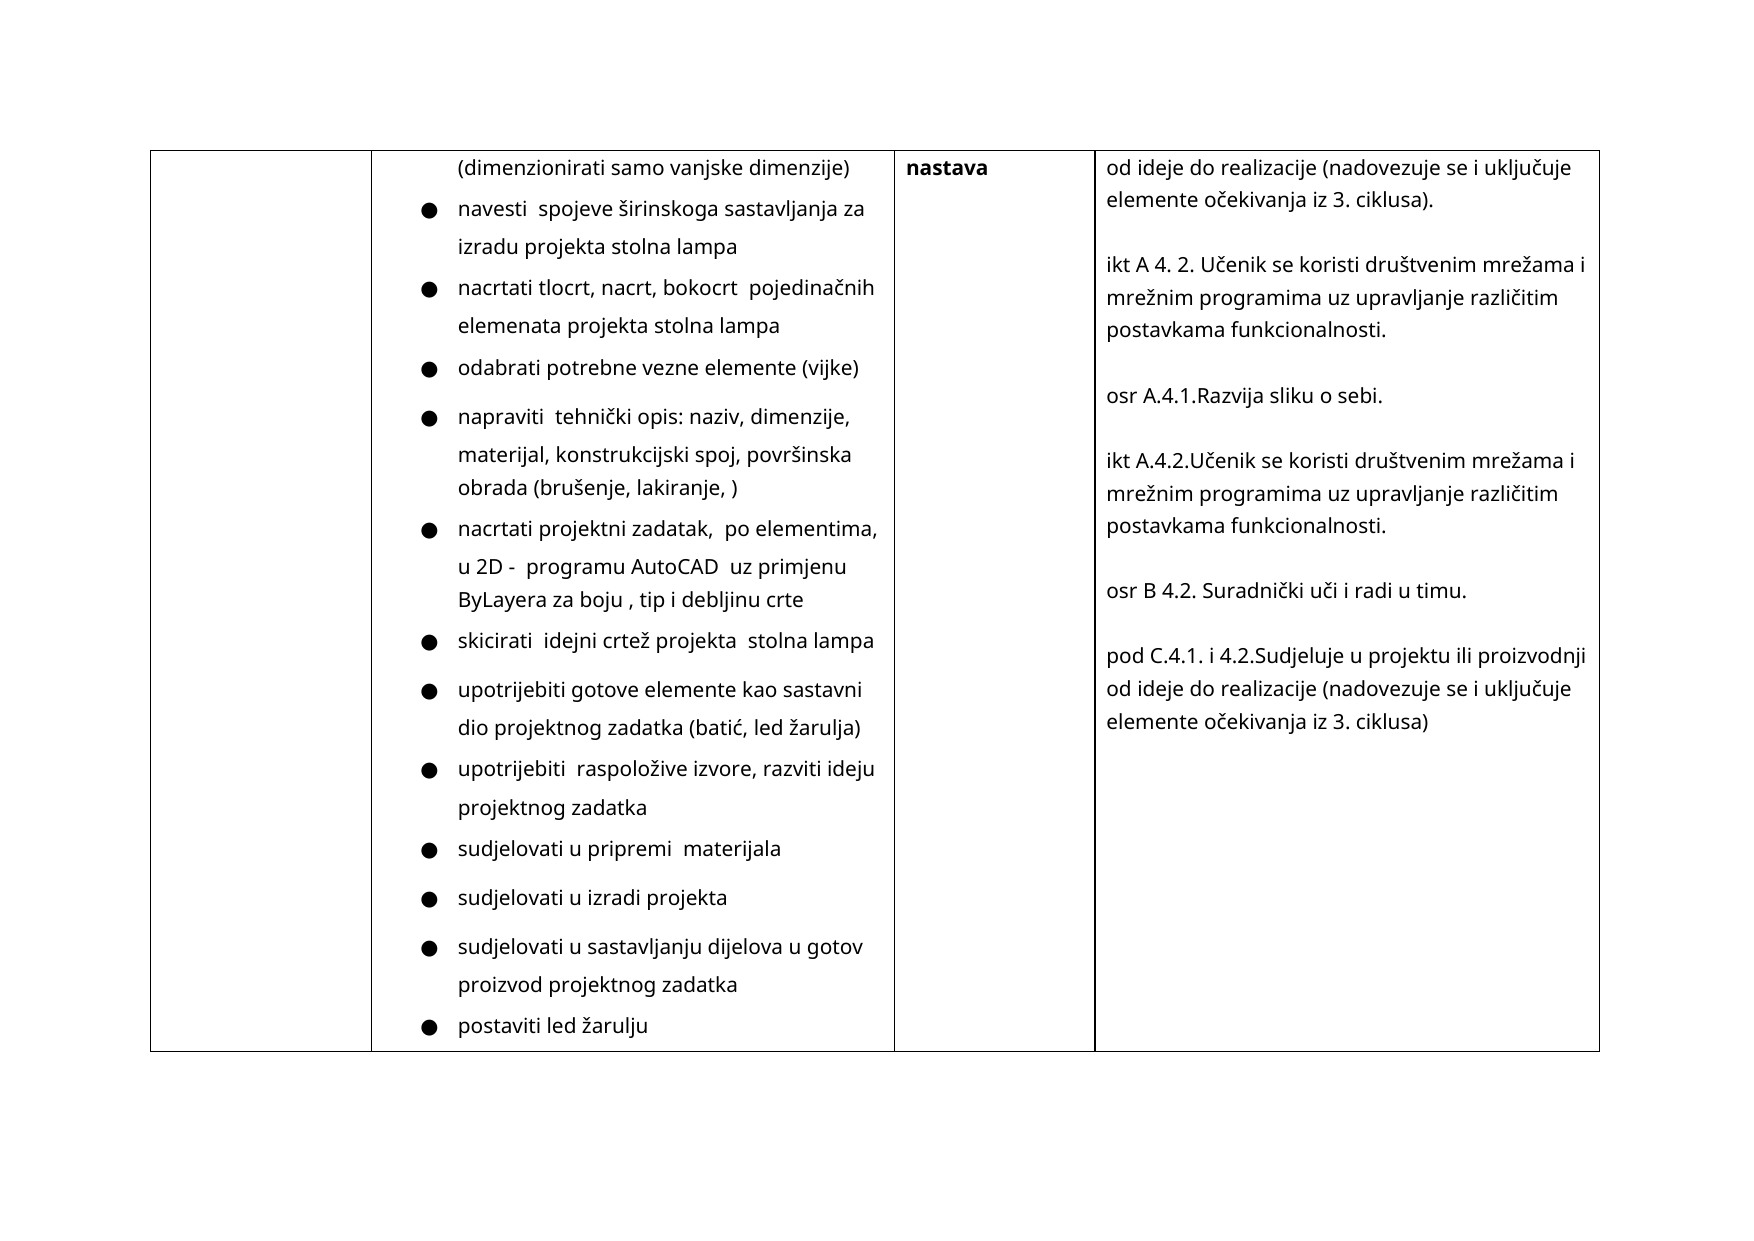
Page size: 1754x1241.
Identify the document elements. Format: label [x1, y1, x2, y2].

table_cell [372, 151, 894, 1051]
table_cell [1096, 151, 1599, 1051]
table_cell [895, 151, 1094, 1051]
table_cell [151, 151, 371, 1051]
